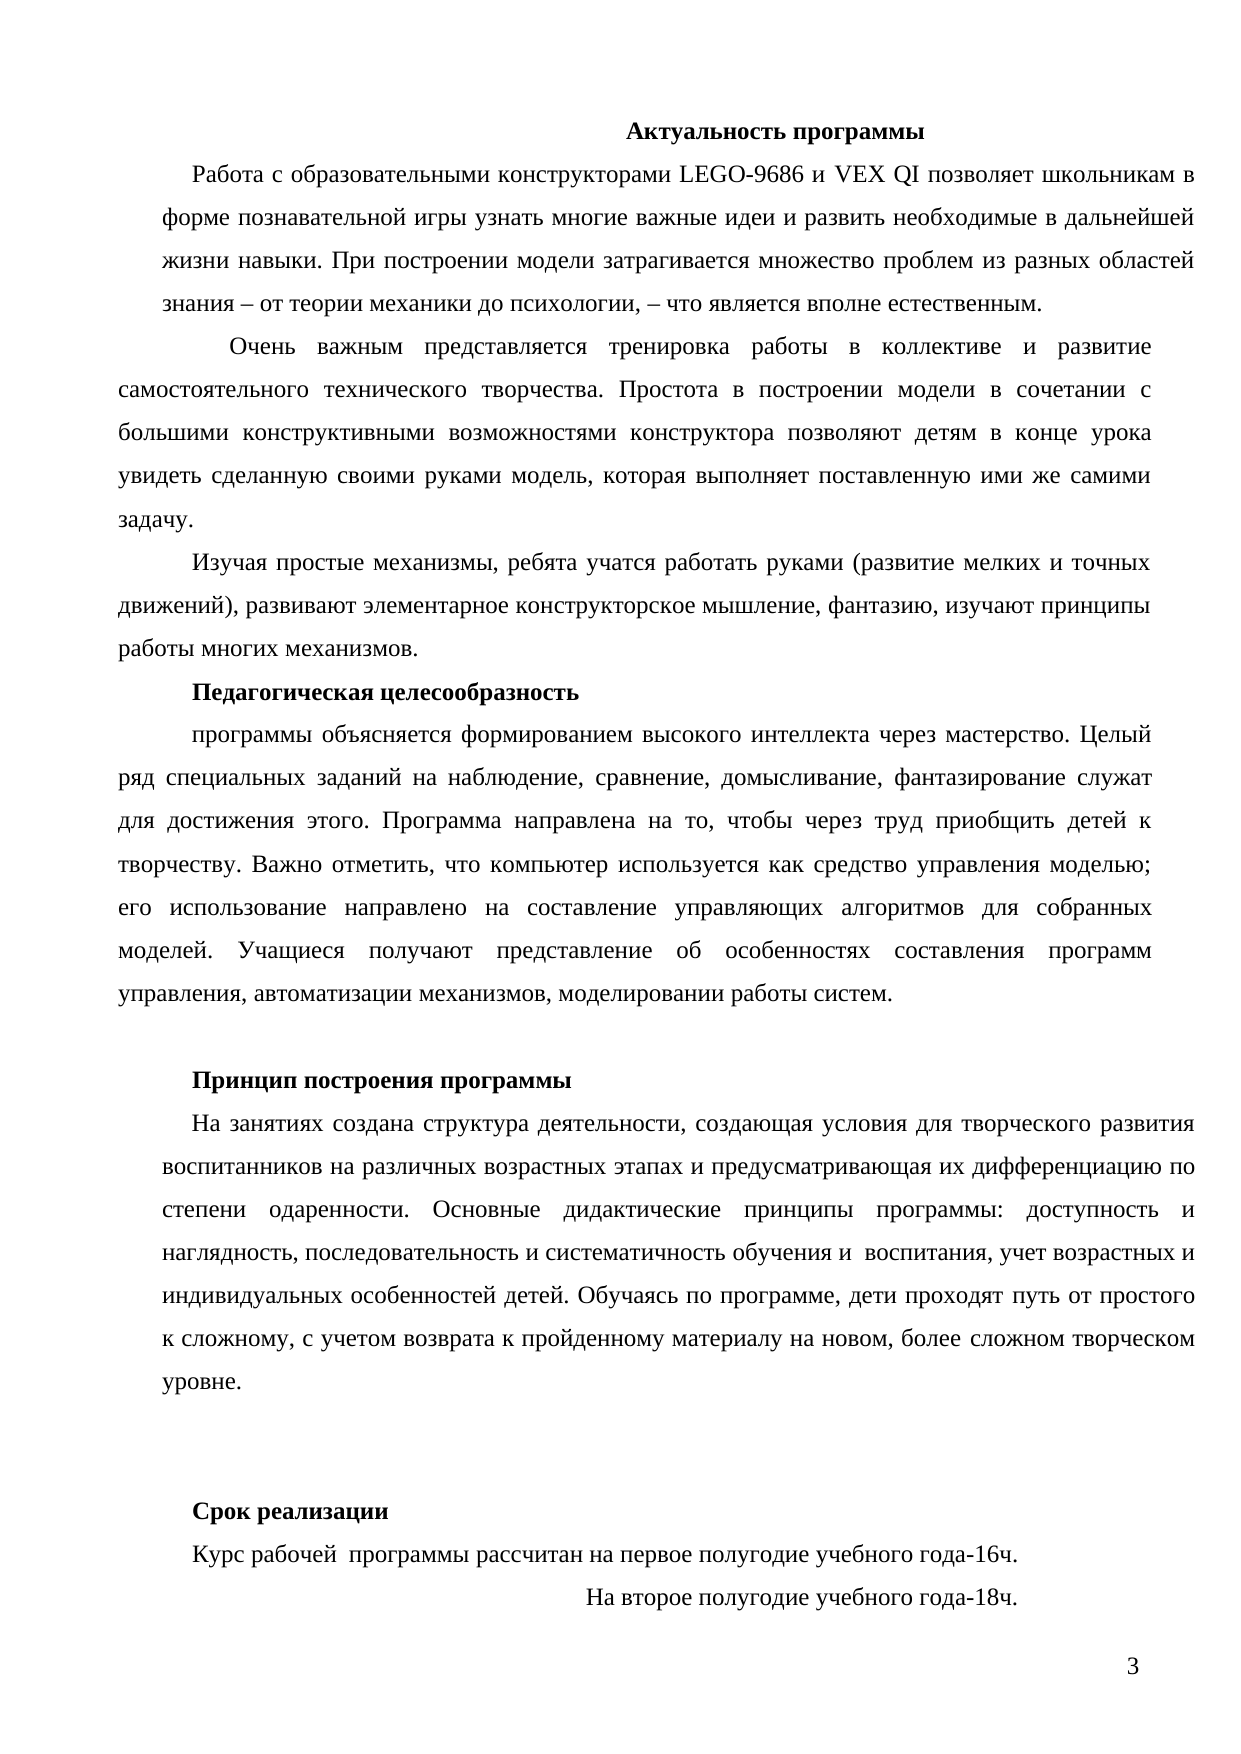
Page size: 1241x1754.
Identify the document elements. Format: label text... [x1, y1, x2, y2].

subtitle Актуальность программы [522, 116, 1240, 145]
text программы объясняется формированием высокого интеллекта через мастерство. Целый ряд специальных заданий на наблюдение, сравнение, домысливание, фантазирование служат для достижения этого. Программа направлена на то, чтобы через труд приобщить детей к творчеству. Важно отметить, что компьютер используется как средство управления моделью; его использование направлено на составление управляющих алгоритмов для собранных моделей. Учащиеся получают представление об особенностях составления программ управления, автоматизации механизмов, моделировании работы систем. [118, 719, 1152, 1007]
subtitle Срок реализации [192, 1496, 1240, 1525]
text Очень важным представляется тренировка работы в коллективе и развитие самостоятельного технического творчества. Простота в построении модели в сочетании с большими конструктивными возможностями конструктора позволяют детям в конце урока увидеть сделанную своими руками модель, которая выполняет поставленную ими же самими задачу. [118, 331, 1152, 532]
text Курс рабочей программы рассчитан на первое полугодие учебного года-16ч. [192, 1539, 1240, 1568]
text Работа с образовательными конструкторами LEGO-9686 и VEX QI позволяет школьникам в форме познавательной игры узнать многие важные идеи и развить необходимые в дальнейшей жизни навыки. При построении модели затрагивается множество проблем из разных областей знания – от теории механики до психологии, – что является вполне естественным. [162, 159, 1195, 317]
text Изучая простые механизмы, ребята учатся работать руками (развитие мелких и точных движений), развивают элементарное конструкторское мышление, фантазию, изучают принципы работы многих механизмов. [118, 547, 1151, 662]
text На второе полугодие учебного года-18ч. [192, 1582, 1240, 1611]
subtitle Принцип построения программы [192, 1065, 1240, 1094]
subtitle Педагогическая целесообразность [192, 677, 1240, 706]
text На занятиях создана структура деятельности, создающая условия для творческого развития воспитанников на различных возрастных этапах и предусматривающая их дифференциацию по степени одаренности. Основные дидактические принципы программы: доступность и наглядность, последовательность и систематичность обучения и воспитания, учет возрастных и индивидуальных особенностей детей. Обучаясь по программе, дети проходят путь от простого к сложному, с учетом возврата к пройденному материалу на новом, более сложном творческом уровне. [162, 1108, 1195, 1395]
